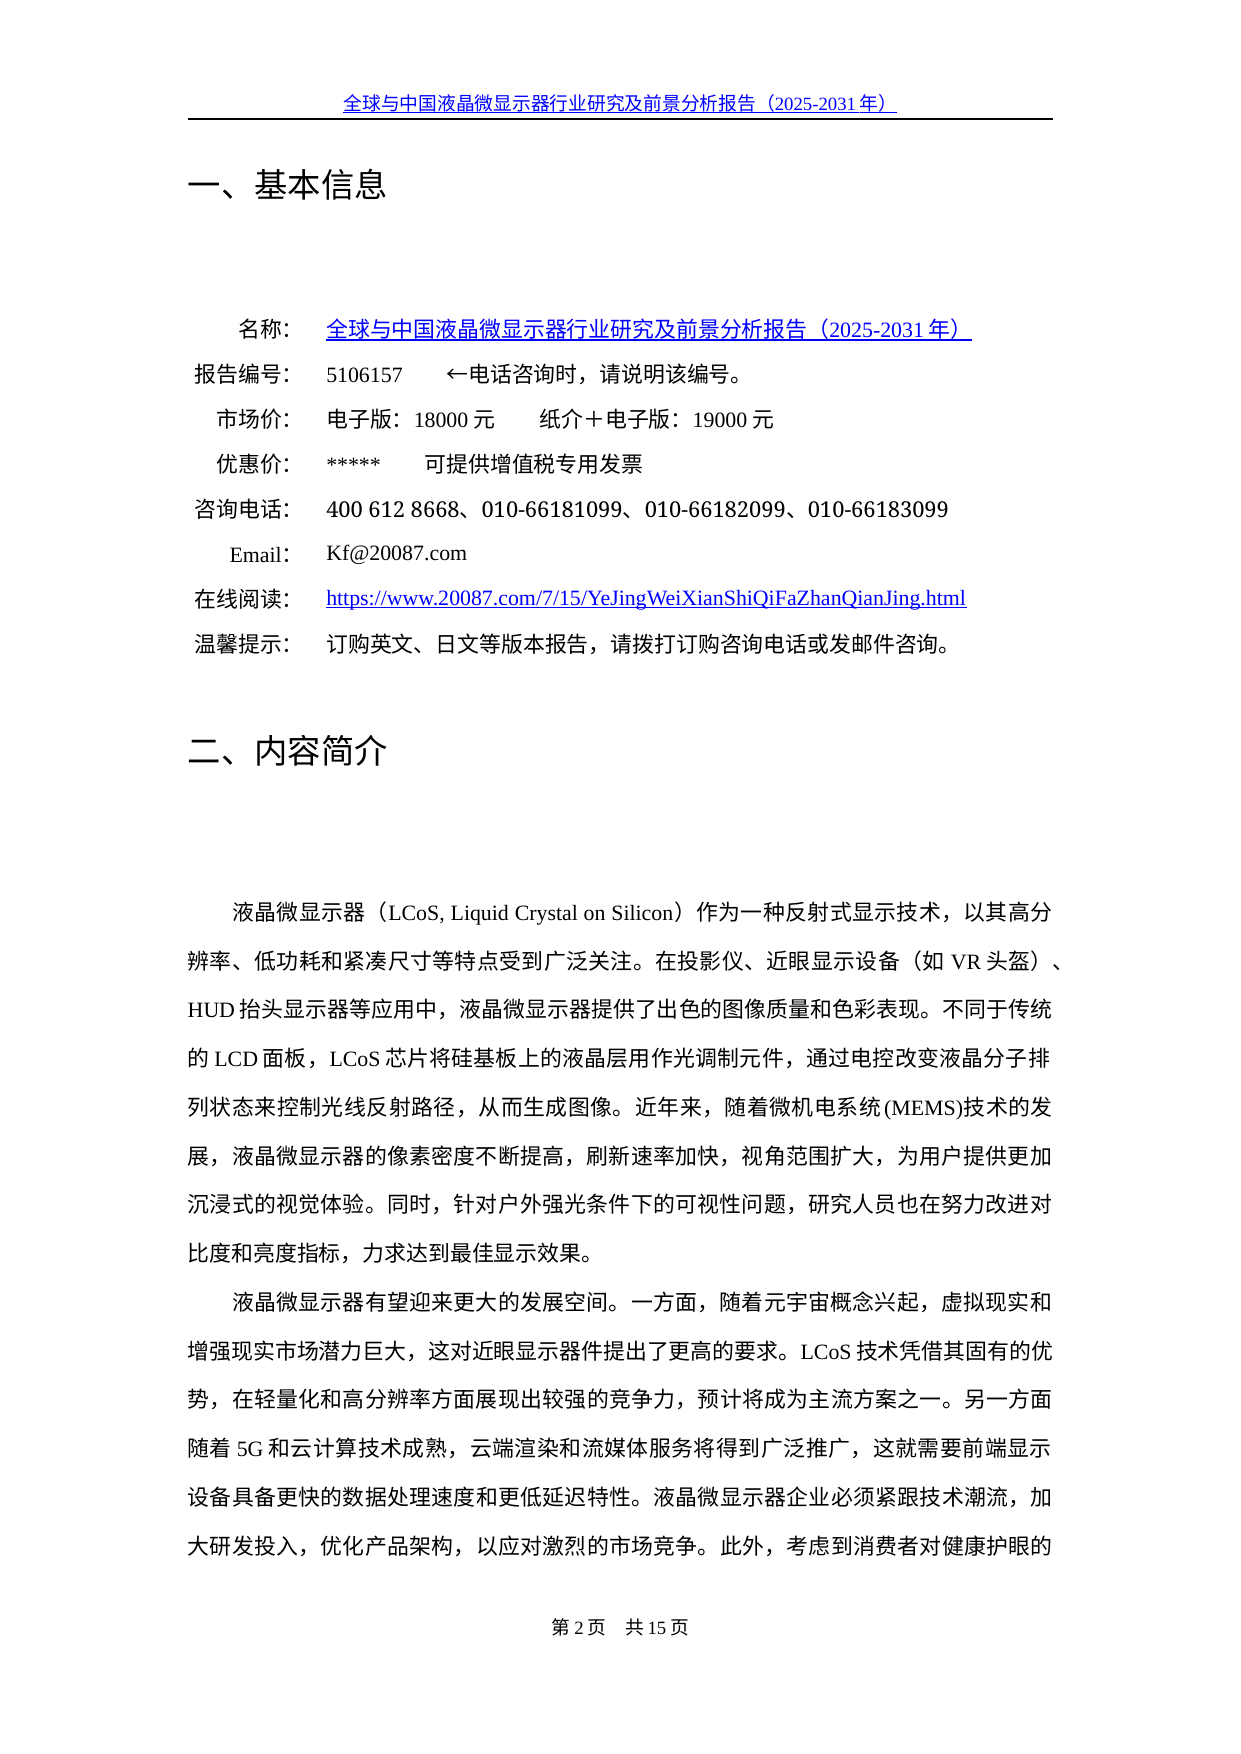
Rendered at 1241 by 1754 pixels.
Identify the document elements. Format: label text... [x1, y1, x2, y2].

table_cell 订购英文、日文等版本报告，请拨打订购咨询电话或发邮件咨询。 [315, 627, 1073, 672]
table_cell 优惠价： [167, 447, 315, 492]
table_cell 电子版：18000 元 纸介＋电子版：19000 元 [315, 402, 1073, 447]
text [187, 894, 1053, 1561]
table_header 全球与中国液晶微显示器行业研究及前景分析报告（2025-2031年） [315, 312, 1073, 357]
title 二、内容简介 [187, 717, 1053, 782]
title 一、基本信息 [187, 150, 1053, 215]
table_header 名称： [167, 312, 315, 357]
table_cell 5106157 ←电话咨询时，请说明该编号。 [315, 357, 1073, 402]
table_cell 400 612 8668、010-66181099、010-66182099、010-66183099 [315, 492, 1073, 537]
table_cell 报告编号： [167, 357, 315, 402]
table_cell 市场价： [167, 402, 315, 447]
table_cell 在线阅读： [167, 582, 315, 627]
table_cell 咨询电话： [167, 492, 315, 537]
table_cell Email： [167, 537, 315, 582]
table_cell ***** 可提供增值税专用发票 [315, 447, 1073, 492]
table_cell 温馨提示： [167, 627, 315, 672]
table_cell [315, 582, 1073, 627]
table_cell Kf@20087.com [315, 537, 1073, 582]
